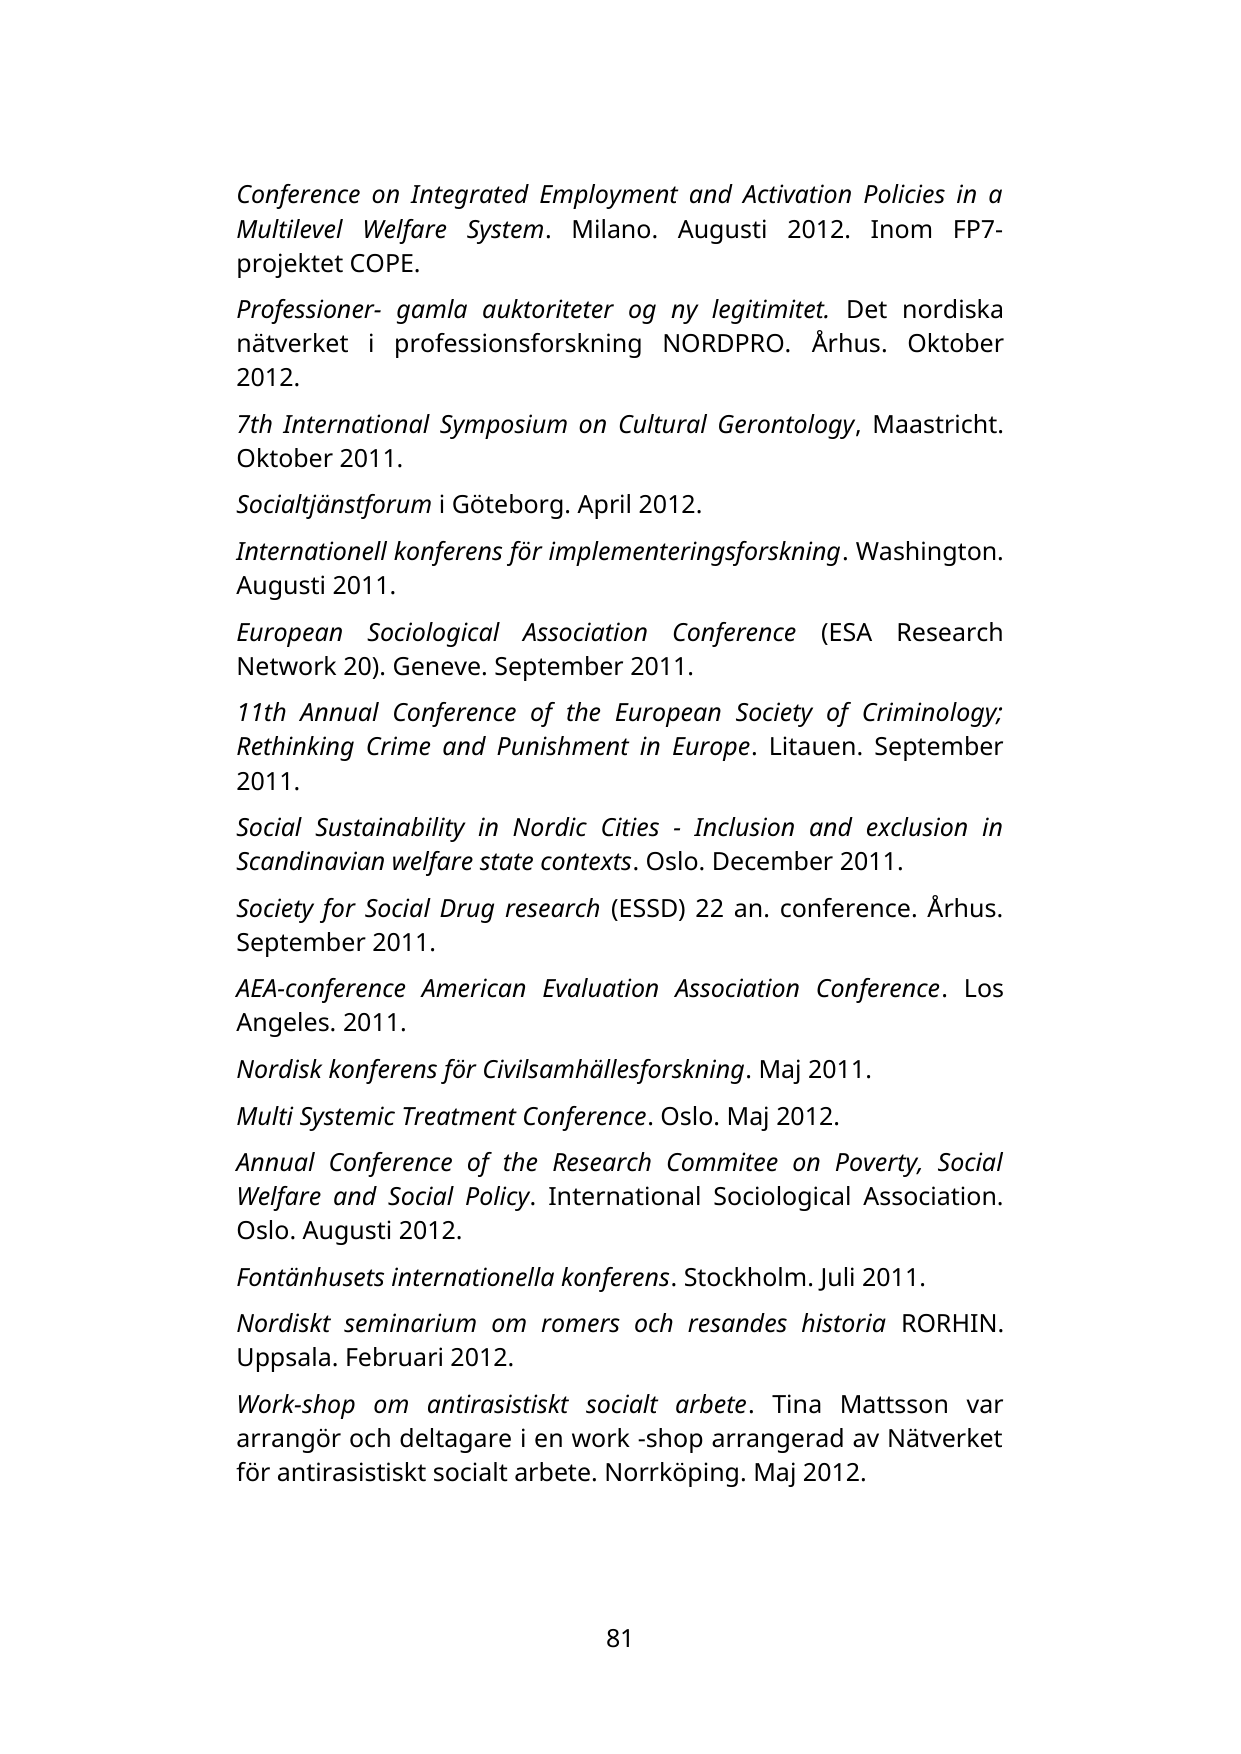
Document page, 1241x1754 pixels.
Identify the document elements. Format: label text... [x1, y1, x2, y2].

text Nordiskt seminarium om romers och resandes historia RORHIN. Uppsala. Februari 2012. [236, 1306, 1004, 1374]
text Society for Social Drug research (ESSD) 22 an. conference. Århus. September 2011. [236, 890, 1004, 958]
text Work-shop om antirasistiskt socialt arbete. Tina Mattsson var arrangör och deltagare i en work -shop arrangerad av Nätverket för antirasistiskt socialt arbete. Norrköping. Maj 2012. [236, 1387, 1004, 1489]
text 11th Annual Conference of the European Society of Criminology; Rethinking Crime and Punishment in Europe. Litauen. September 2011. [236, 695, 1004, 797]
text Social Sustainability in Nordic Cities - Inclusion and exclusion in Scandinavian welfare state contexts. Oslo. December 2011. [236, 810, 1004, 878]
text Nordisk konferens för Civilsamhällesforskning. Maj 2011. [236, 1052, 1004, 1086]
text Internationell konferens för implementeringsforskning. Washington. Augusti 2011. [236, 534, 1004, 602]
text Professioner- gamla auktoriteter og ny legitimitet. Det nordiska nätverket i professionsforskning NORDPRO. Århus. Oktober 2012. [236, 292, 1004, 394]
text Fontänhusets internationella konferens. Stockholm. Juli 2011. [236, 1259, 1004, 1293]
text 7th International Symposium on Cultural Gerontology, Maastricht. Oktober 2011. [236, 407, 1004, 475]
text AEA-conference American Evaluation Association Conference. Los Angeles. 2011. [236, 971, 1004, 1039]
text European Sociological Association Conference (ESA Research Network 20). Geneve. September 2011. [236, 614, 1004, 682]
text Annual Conference of the Research Commitee on Poverty, Social Welfare and Social Policy. International Sociological Association. Oslo. Augusti 2012. [236, 1145, 1004, 1247]
text Socialtjänstforum i Göteborg. April 2012. [236, 487, 1004, 521]
text Multi Systemic Treatment Conference. Oslo. Maj 2012. [236, 1098, 1004, 1132]
text Conference on Integrated Employment and Activation Policies in a Multilevel Welfare System. Milano. Augusti 2012. Inom FP7-projektet COPE. [236, 177, 1004, 279]
